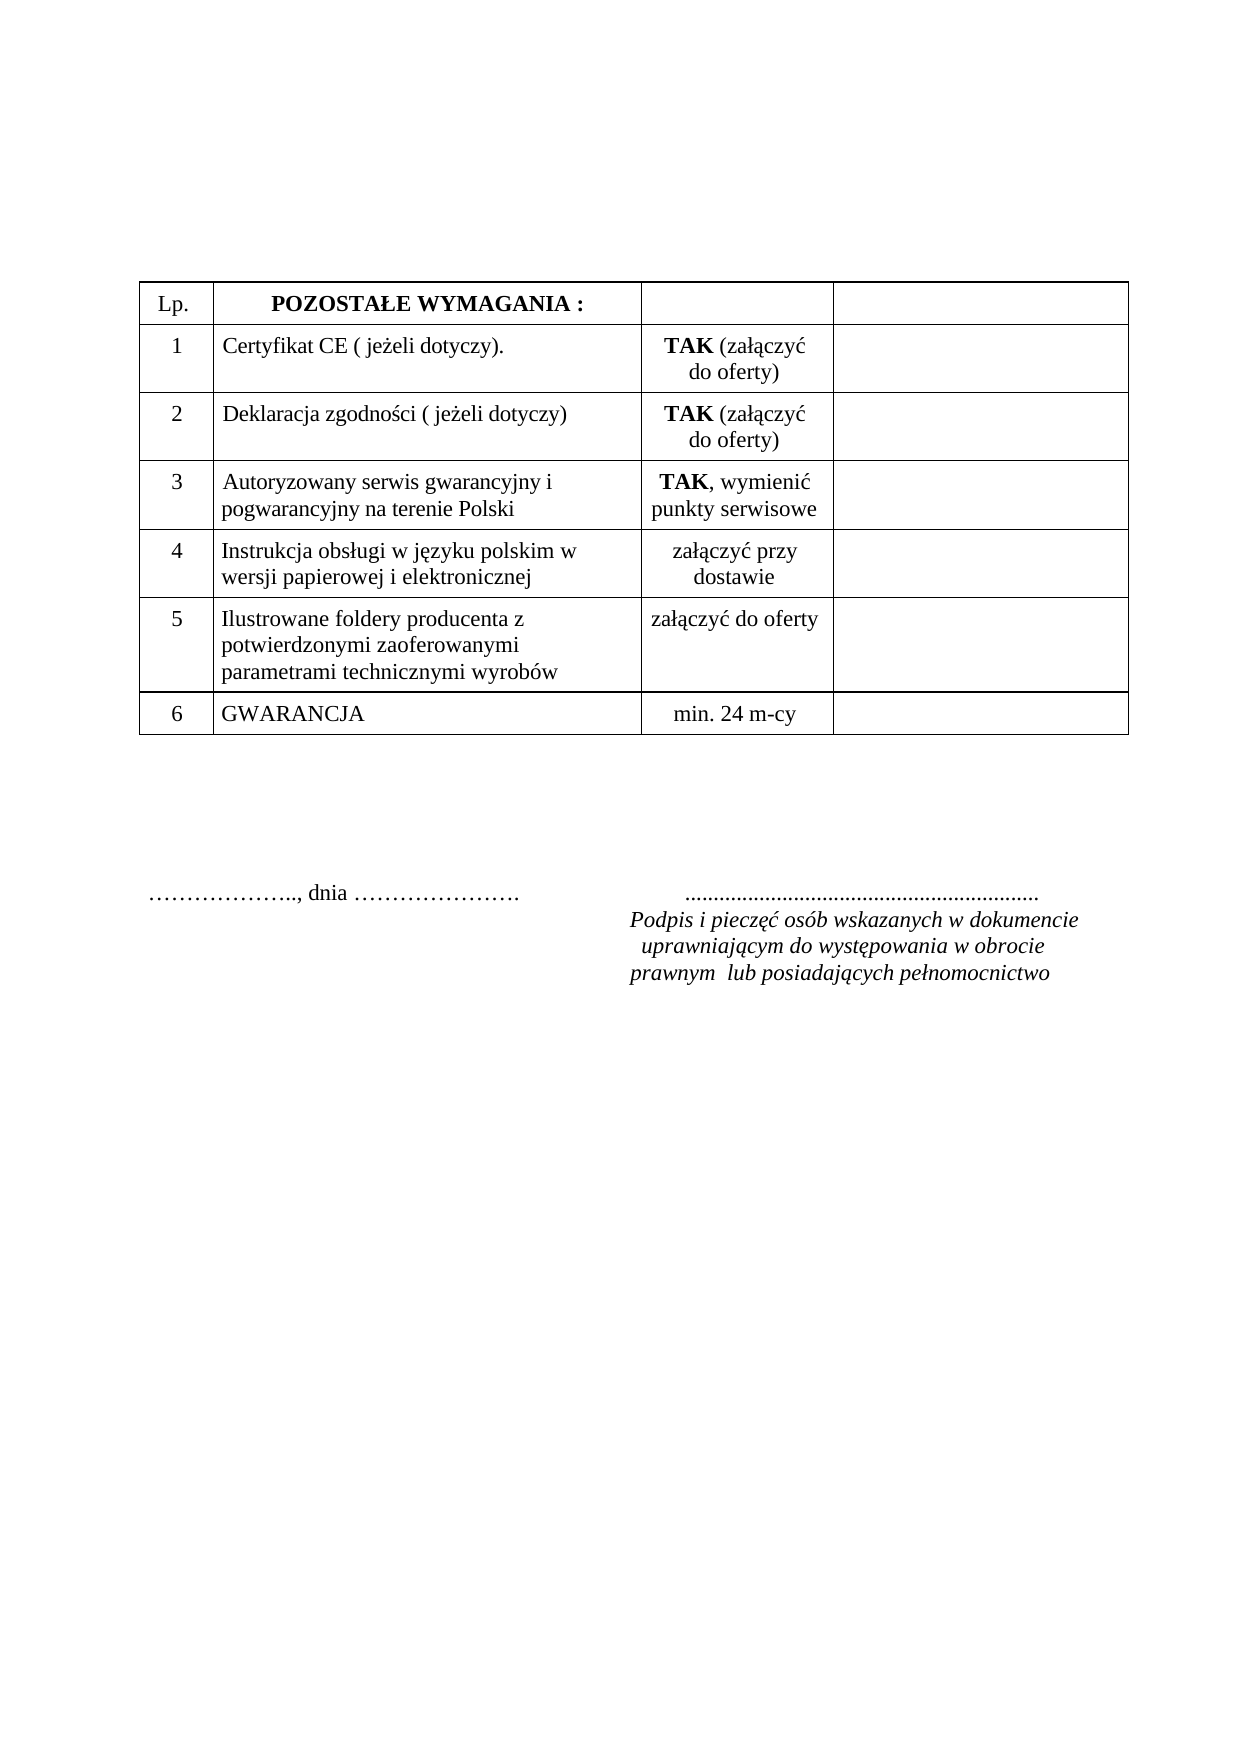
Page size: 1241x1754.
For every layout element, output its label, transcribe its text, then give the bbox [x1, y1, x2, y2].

table_cell TAK (załączyć do oferty) [642, 325, 833, 392]
table_cell Autoryzowany serwis gwarancyjny i pogwarancyjny na terenie Polski [214, 461, 641, 528]
table_header [642, 283, 833, 323]
table_cell Deklaracja zgodności ( jeżeli dotyczy) [214, 393, 641, 460]
table_cell Instrukcja obsługi w języku polskim w wersji papierowej i elektronicznej [214, 530, 641, 597]
table_header [834, 283, 1128, 323]
table_cell [834, 530, 1128, 597]
text Podpis i pieczęć osób wskazanych w dokumencie [590, 906, 1093, 932]
text uprawniającym do występowania w obrocie prawnym lub posiadających pełnomocnictwo [590, 932, 1093, 985]
table_cell GWARANCJA [214, 693, 641, 733]
table_cell TAK, wymienić punkty serwisowe [642, 461, 833, 528]
table_cell załączyć do oferty [642, 598, 833, 691]
table_cell [834, 325, 1128, 392]
table_cell Ilustrowane foldery producenta z potwierdzonymi zaoferowanymi parametrami technicznymi wyrobów [214, 598, 641, 691]
table_cell Certyfikat CE ( jeżeli dotyczy). [214, 325, 641, 392]
table_cell [834, 461, 1128, 528]
table_header POZOSTAŁE WYMAGANIA : [214, 283, 641, 323]
table_cell [834, 393, 1128, 460]
table_cell załączyć przy dostawie [642, 530, 833, 597]
table_cell TAK (załączyć do oferty) [642, 393, 833, 460]
table_cell [834, 598, 1128, 691]
text ……………….., dnia …………………. .............................................................. [148, 879, 1093, 906]
table_cell 4 [140, 530, 213, 597]
table_cell 2 [140, 393, 213, 460]
table_header Lp. [140, 283, 213, 323]
table_cell 5 [140, 598, 213, 691]
table_cell 1 [140, 325, 213, 392]
table_cell [834, 693, 1128, 733]
table_cell 6 [140, 693, 213, 733]
table_cell min. 24 m-cy [642, 693, 833, 733]
table_cell 3 [140, 461, 213, 528]
